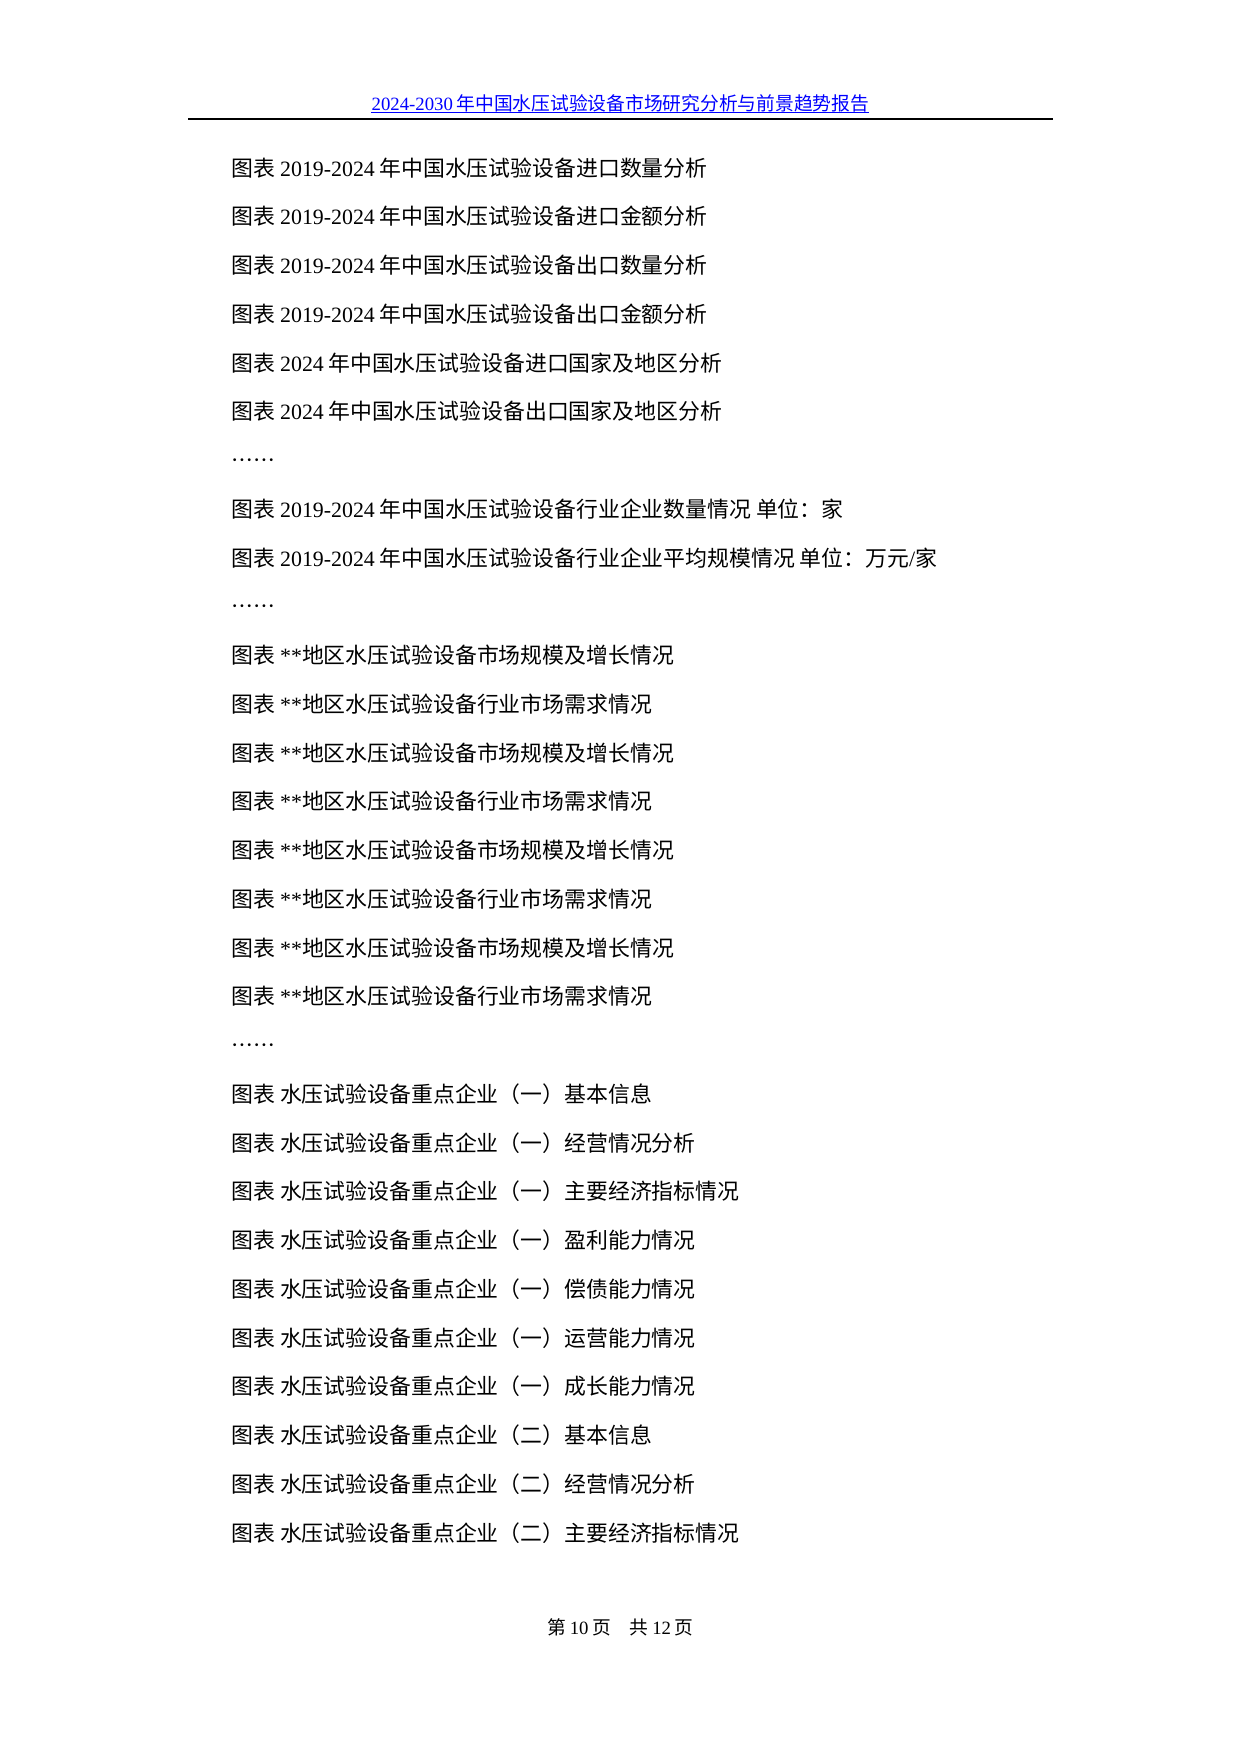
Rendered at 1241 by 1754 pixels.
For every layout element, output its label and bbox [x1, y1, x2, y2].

text [187, 150, 1053, 1548]
